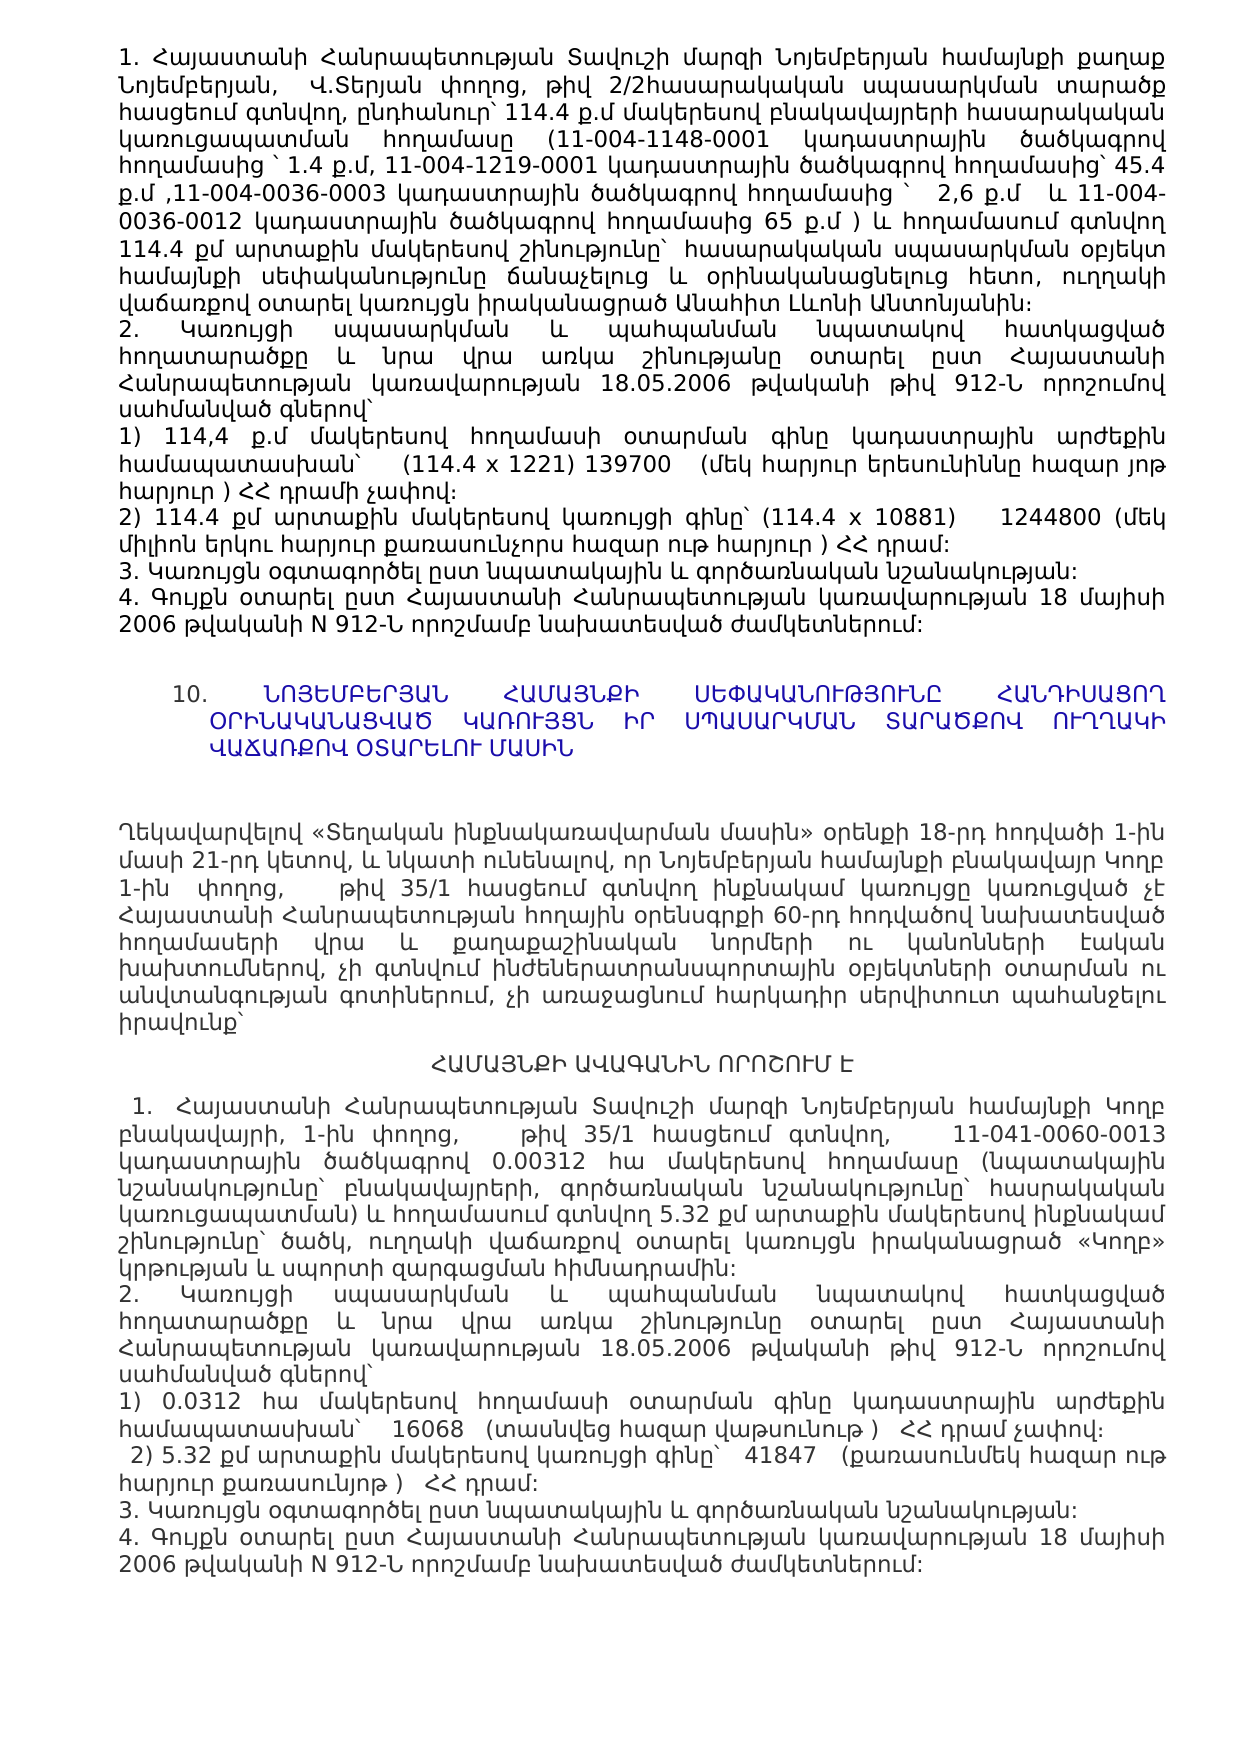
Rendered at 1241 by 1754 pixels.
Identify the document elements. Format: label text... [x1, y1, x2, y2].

text 2. Կառույցի սպասարկման և պահպանման նպատակով հատկացված հողատարածքը և նրա վրա առկա շինությունը օտարել ըստ Հայաստանի Հանրապետության կառավարության 18.05.2006 թվականի թիվ 912-Ն որոշումով սահմանված գներով՝ [118, 1281, 1167, 1388]
text Ղեկավարվելով «Տեղական ինքնակառավարման մասին» օրենքի 18-րդ հոդվածի 1-ին մասի 21-րդ կետով, և նկատի ունենալով, որ Նոյեմբերյան համայնքի բնակավայր Կողբ 1-ին փողոց, թիվ 35/1 հասցեում գտնվող ինքնակամ կառույցը կառուցված չէ Հայաստանի Հանրապետության հողային օրենսգրքի 60-րդ հոդվածով նախատեսված հողամասերի վրա և քաղաքաշինական նորմերի ու կանոնների էական խախտումներով, չի գտնվում ինժեներատրանսպորտային օբյեկտների օտարման ու անվտանգության գոտիներում, չի առաջացնում հարկադիր սերվիտուտ պահանջելու իրավունք՝ [118, 819, 1167, 1035]
text 1. Հայաստանի Հանրապետության Տավուշի մարզի Նոյեմբերյան համայնքի Կողբ բնակավայրի, 1-ին փողոց, թիվ 35/1 հասցեում գտնվող, 11-041-0060-0013 կադաստրային ծածկագրով 0.00312 հա մակերեսով հողամասը (նպատակային նշանակությունը՝ բնակավայրերի, գործառնական նշանակությունը՝ հասրակական կառուցապատման) և հողամասում գտնվող 5.32 քմ արտաքին մակերեսով ինքնակամ շինությունը՝ ծածկ, ուղղակի վաճառքով օտարել կառույցն իրականացրած «Կողբ» կրթության և սպորտի զարգացման հիմնադրամին: [118, 1093, 1167, 1281]
text 1) 0.0312 հա մակերեսով հողամասի օտարման գինը կադաստրային արժեքին համապատասխան՝ 16068 (տասնվեց հազար վաթսունութ ) ՀՀ դրամ չափով։ [118, 1388, 1167, 1443]
text ՀԱՄԱՅՆՔԻ ԱՎԱԳԱՆԻՆ ՈՐՈՇՈՒՄ Է [118, 1051, 1167, 1078]
text 2. Կառույցի սպասարկման և պահպանման նպատակով հատկացված հողատարածքը և նրա վրա առկա շինությանը օտարել ըստ Հայաստանի Հանրապետության կառավարության 18.05.2006 թվականի թիվ 912-Ն որոշումով սահմանված գներով՝ [118, 316, 1167, 423]
text 1) 114,4 ք.մ մակերեսով հողամասի օտարման գինը կադաստրային արժեքին համապատասխան՝ (114.4 x 1221) 139700 (մեկ հարյուր երեսունիննը հազար յոթ հարյուր ) ՀՀ դրամի չափով։ [118, 423, 1167, 504]
text 2) 114.4 քմ արտաքին մակերեսով կառույցի գինը՝ (114.4 x 10881) 1244800 (մեկ միլիոն երկու հարյուր քառասունչորս հազար ութ հարյուր ) ՀՀ դրամ: [118, 504, 1167, 558]
text 3. Կառույցն օգտագործել ըստ նպատակային և գործառնական նշանակության: [118, 558, 1167, 584]
text 1. Հայաստանի Հանրապետության Տավուշի մարզի Նոյեմբերյան համայնքի քաղաք Նոյեմբերյան, Վ.Տերյան փողոց, թիվ 2/2հասարակական սպասարկման տարածք հասցեում գտնվող, ընդհանուր՝ 114.4 ք.մ մակերեսով բնակավայրերի հասարակական կառուցապատման հողամասը (11-004-1148-0001 կադաստրային ծածկագրով հողամասից ՝ 1.4 ք.մ, 11-004-1219-0001 կադաստրային ծածկագրով հողամասից՝ 45.4 ք.մ ,11-004-0036-0003 կադաստրային ծածկագրով հողամասից ՝ 2,6 ք.մ և 11-004-0036-0012 կադաստրային ծածկագրով հողամասից 65 ք.մ ) և հողամասում գտնվող 114.4 քմ արտաքին մակերեսով շինությունը՝ հասարակական սպասարկման օբյեկտ համայնքի սեփականությունը ճանաչելուց և օրինականացնելուց հետո, ուղղակի վաճառքով օտարել կառույցն իրականացրած Անահիտ Լևոնի Անտոնյանին։ [118, 44, 1167, 316]
list ՆՈՅԵՄԲԵՐՅԱՆ ՀԱՄԱՅՆՔԻ ՍԵՓԱԿԱՆՈՒԹՅՈՒՆԸ ՀԱՆԴԻՍԱՑՈՂ ՕՐԻՆԱԿԱՆԱՑՎԱԾ ԿԱՌՈՒՅՑՆ ԻՐ ՍՊԱՍԱՐԿՄԱՆ ՏԱՐԱԾՔՈՎ ՈՒՂՂԱԿԻ ՎԱՃԱՌՔՈՎ ՕՏԱՐԵԼՈՒ ՄԱՍԻՆ [172, 681, 1167, 761]
text 4. Գույքն օտարել ըստ Հայաստանի Հանրապետության կառավարության 18 մայիսի 2006 թվականի N 912-Ն որոշմամբ նախատեսված ժամկետներում: [118, 584, 1167, 638]
text 2) 5.32 քմ արտաքին մակերեսով կառույցի գինը՝ 41847 (քառասունմեկ հազար ութ հարյուր քառասունյոթ ) ՀՀ դրամ: [118, 1443, 1167, 1497]
text 4. Գույքն օտարել ըստ Հայաստանի Հանրապետության կառավարության 18 մայիսի 2006 թվականի N 912-Ն որոշմամբ նախատեսված ժամկետներում: [118, 1524, 1167, 1577]
text 3. Կառույցն օգտագործել ըստ նպատակային և գործառնական նշանակության: [118, 1497, 1167, 1524]
